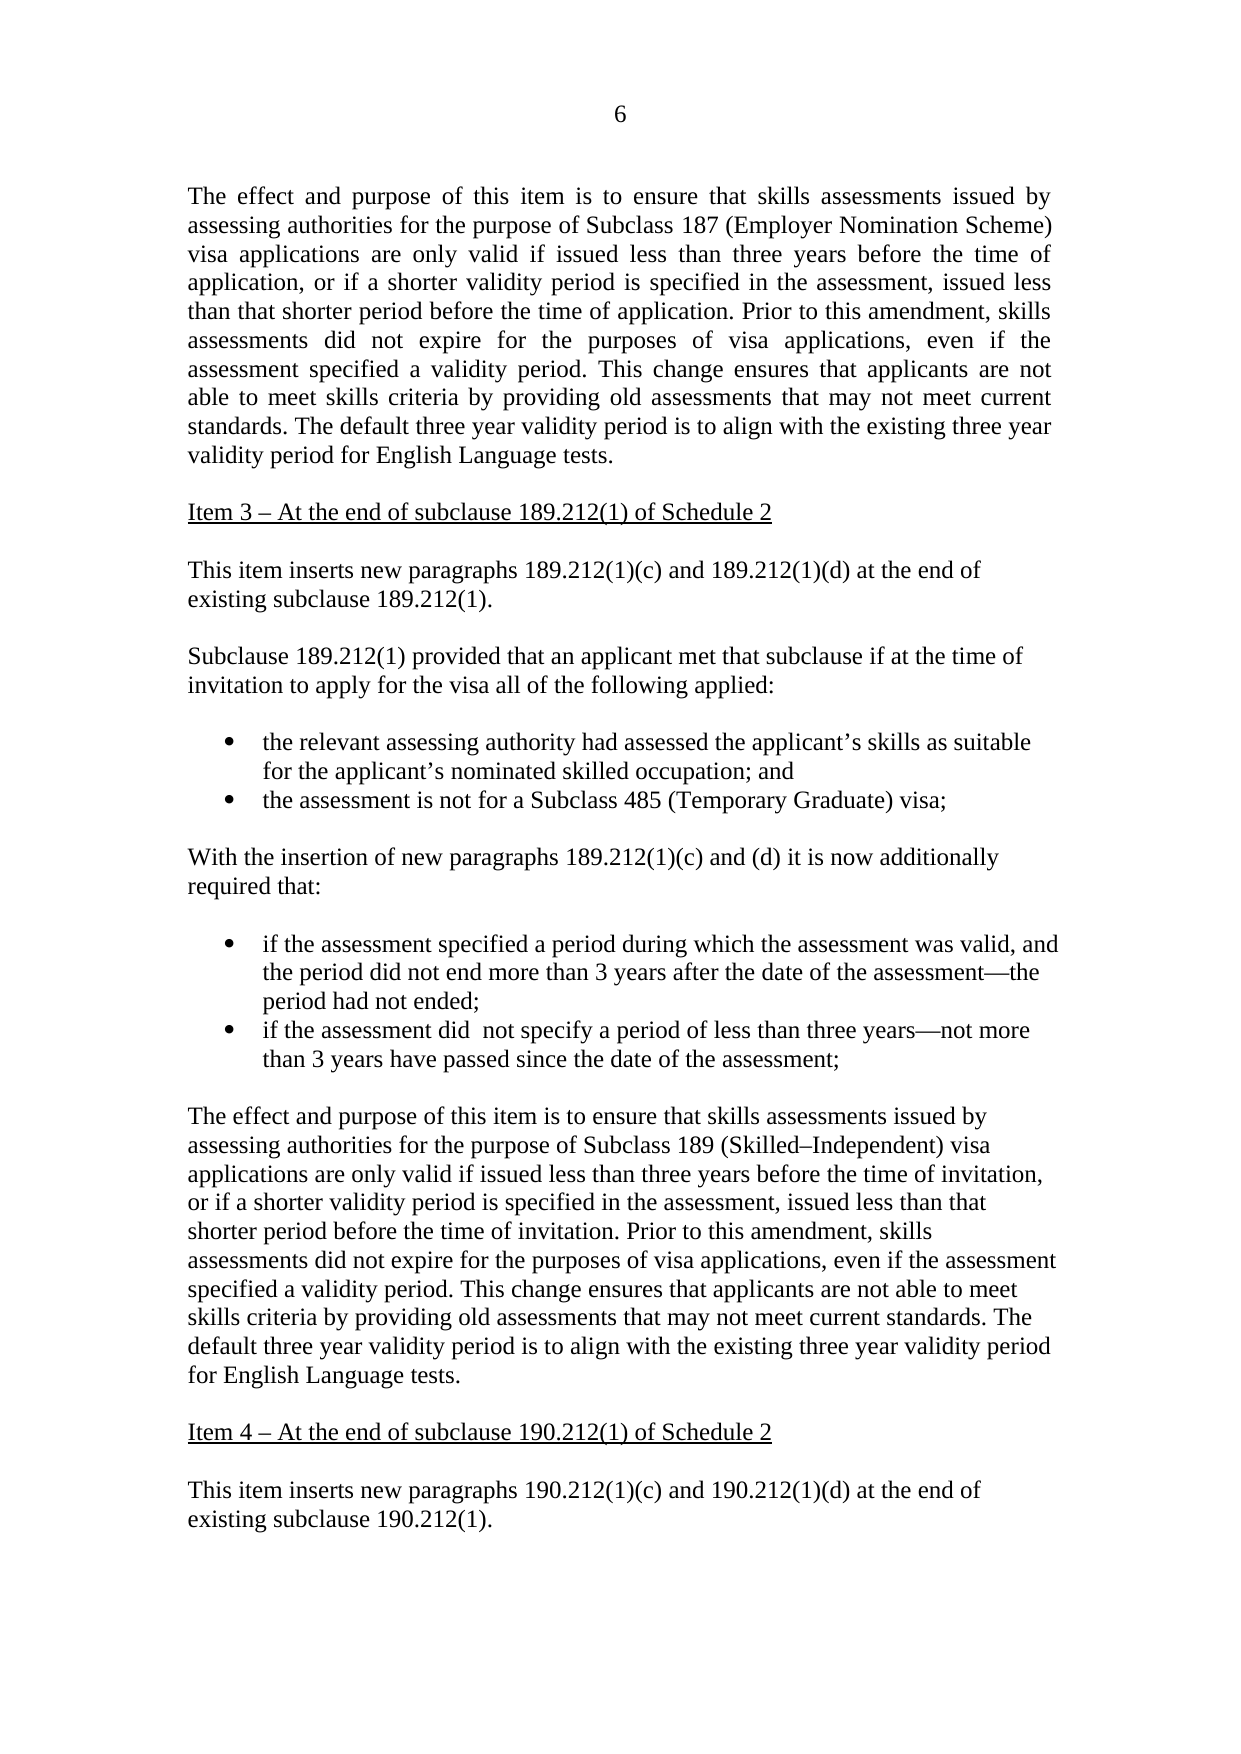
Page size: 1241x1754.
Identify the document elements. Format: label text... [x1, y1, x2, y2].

list if the assessment did not specify a period of less than three years—not more than 3 years have passed since the date of the assessment; [225, 1015, 1059, 1072]
text Subclause 189.212(1) provided that an applicant met that subclause if at the time of invitation to apply for the visa all of the following applied: [187, 641, 1059, 699]
list the relevant assessing authority had assessed the applicant’s skills as suitable for the applicant’s nominated skilled occupation; and [225, 727, 1053, 785]
text Item 4 – At the end of subclause 190.212(1) of Schedule 2 [187, 1417, 1059, 1446]
list if the assessment specified a period during which the assessment was valid, and the period did not end more than 3 years after the date of the assessment—the period had not ended; [225, 929, 1059, 1015]
text This item inserts new paragraphs 189.212(1)(c) and 189.212(1)(d) at the end of existing subclause 189.212(1). [187, 555, 1059, 612]
text The effect and purpose of this item is to ensure that skills assessments issued by assessing authorities for the purpose of Subclass 187 (Employer Nomination Scheme) visa applications are only valid if issued less than three years before the time of application, or if a shorter validity period is specified in the assessment, issued less than that shorter period before the time of application. Prior to this amendment, skills assessments did not expire for the purposes of visa applications, even if the assessment specified a validity period. This change ensures that applicants are not able to meet skills criteria by providing old assessments that may not meet current standards. The default three year validity period is to align with the existing three year validity period for English Language tests. [187, 181, 1053, 469]
text The effect and purpose of this item is to ensure that skills assessments issued by assessing authorities for the purpose of Subclass 189 (Skilled–Independent) visa applications are only valid if issued less than three years before the time of invitation, or if a shorter validity period is specified in the assessment, issued less than that shorter period before the time of invitation. Prior to this amendment, skills assessments did not expire for the purposes of visa applications, even if the assessment specified a validity period. This change ensures that applicants are not able to meet skills criteria by providing old assessments that may not meet current standards. The default three year validity period is to align with the existing three year validity period for English Language tests. [187, 1101, 1059, 1389]
text Item 3 – At the end of subclause 189.212(1) of Schedule 2 [187, 497, 1059, 526]
text This item inserts new paragraphs 190.212(1)(c) and 190.212(1)(d) at the end of existing subclause 190.212(1). [187, 1475, 1059, 1532]
text With the insertion of new paragraphs 189.212(1)(c) and (d) it is now additionally required that: [187, 842, 1059, 900]
list the assessment is not for a Subclass 485 (Temporary Graduate) visa; [225, 785, 1053, 814]
